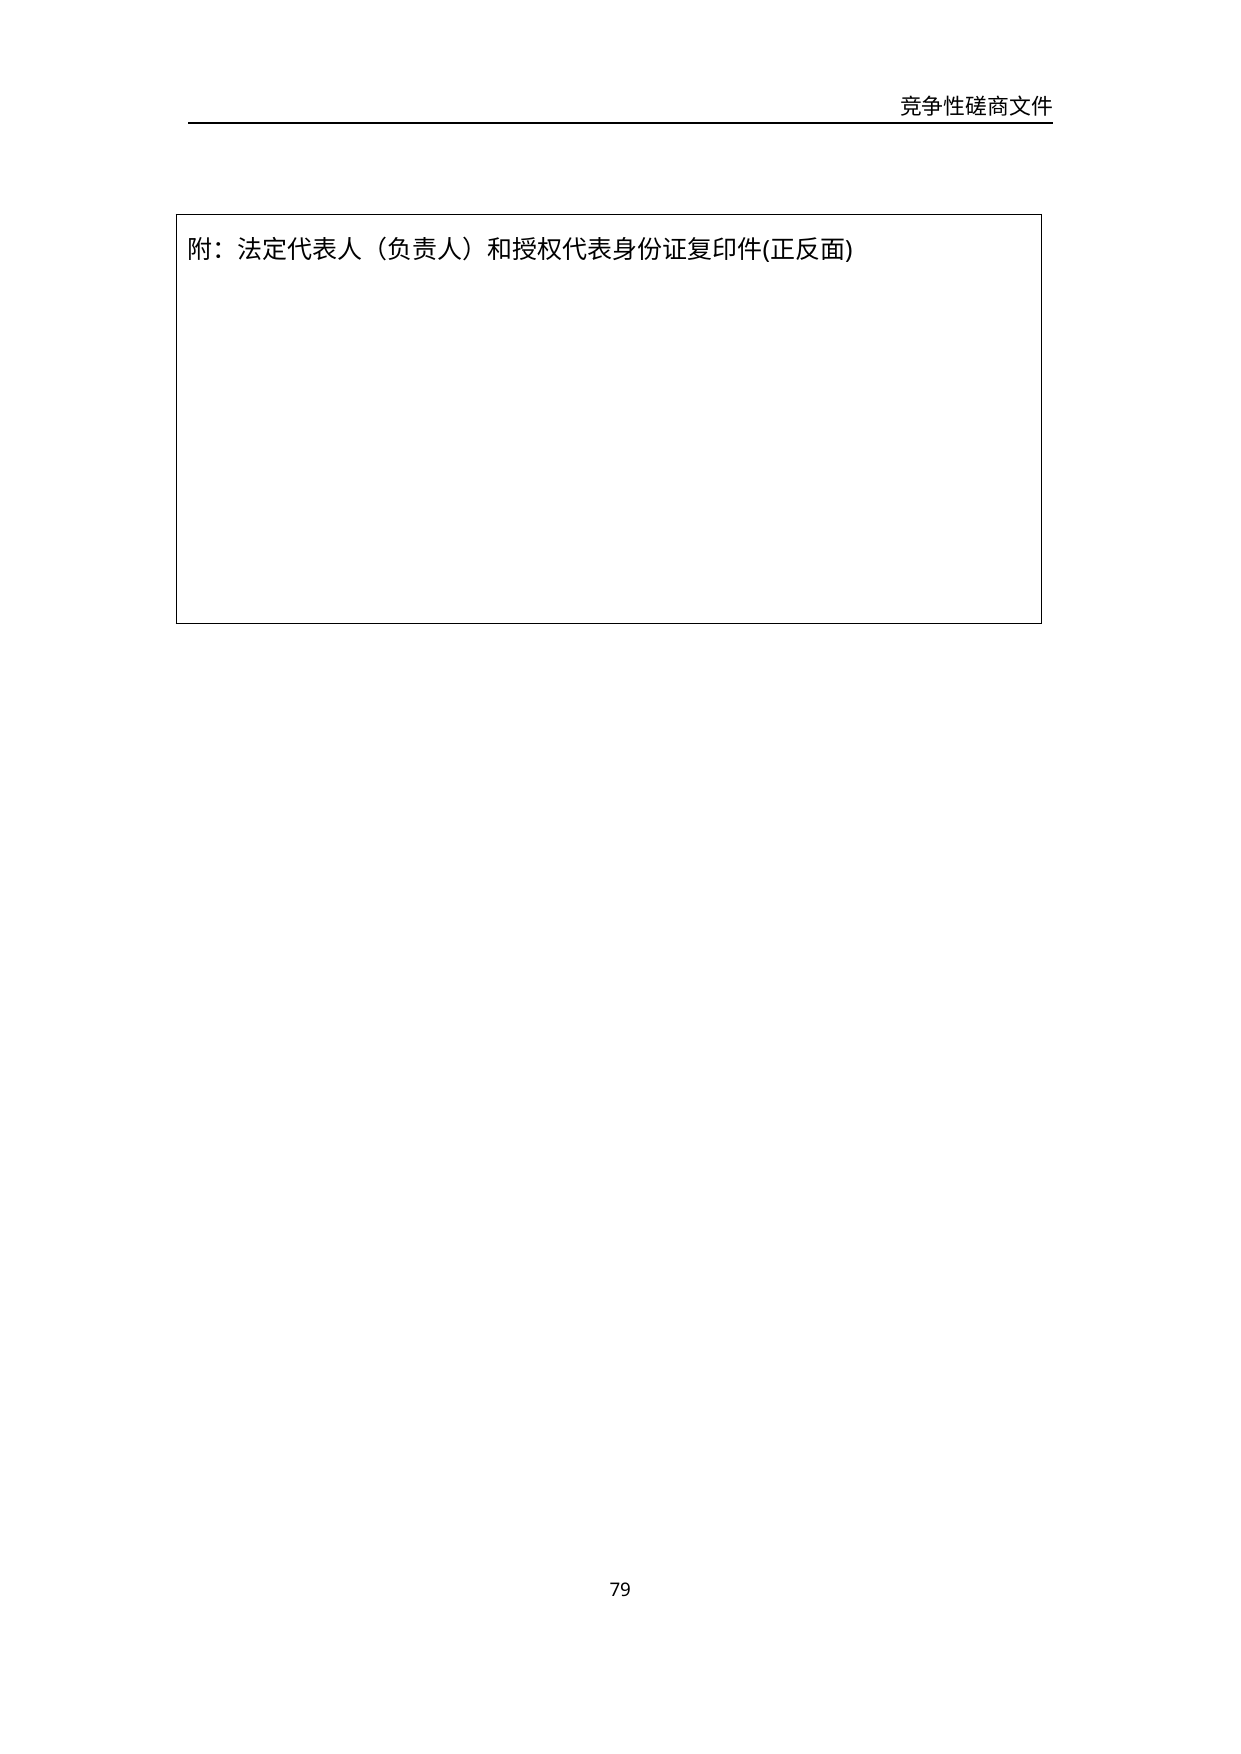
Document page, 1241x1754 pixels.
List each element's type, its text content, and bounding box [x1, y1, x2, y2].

table_header 附：法定代表人（负责人）和授权代表身份证复印件(正反面) [177, 215, 1041, 623]
